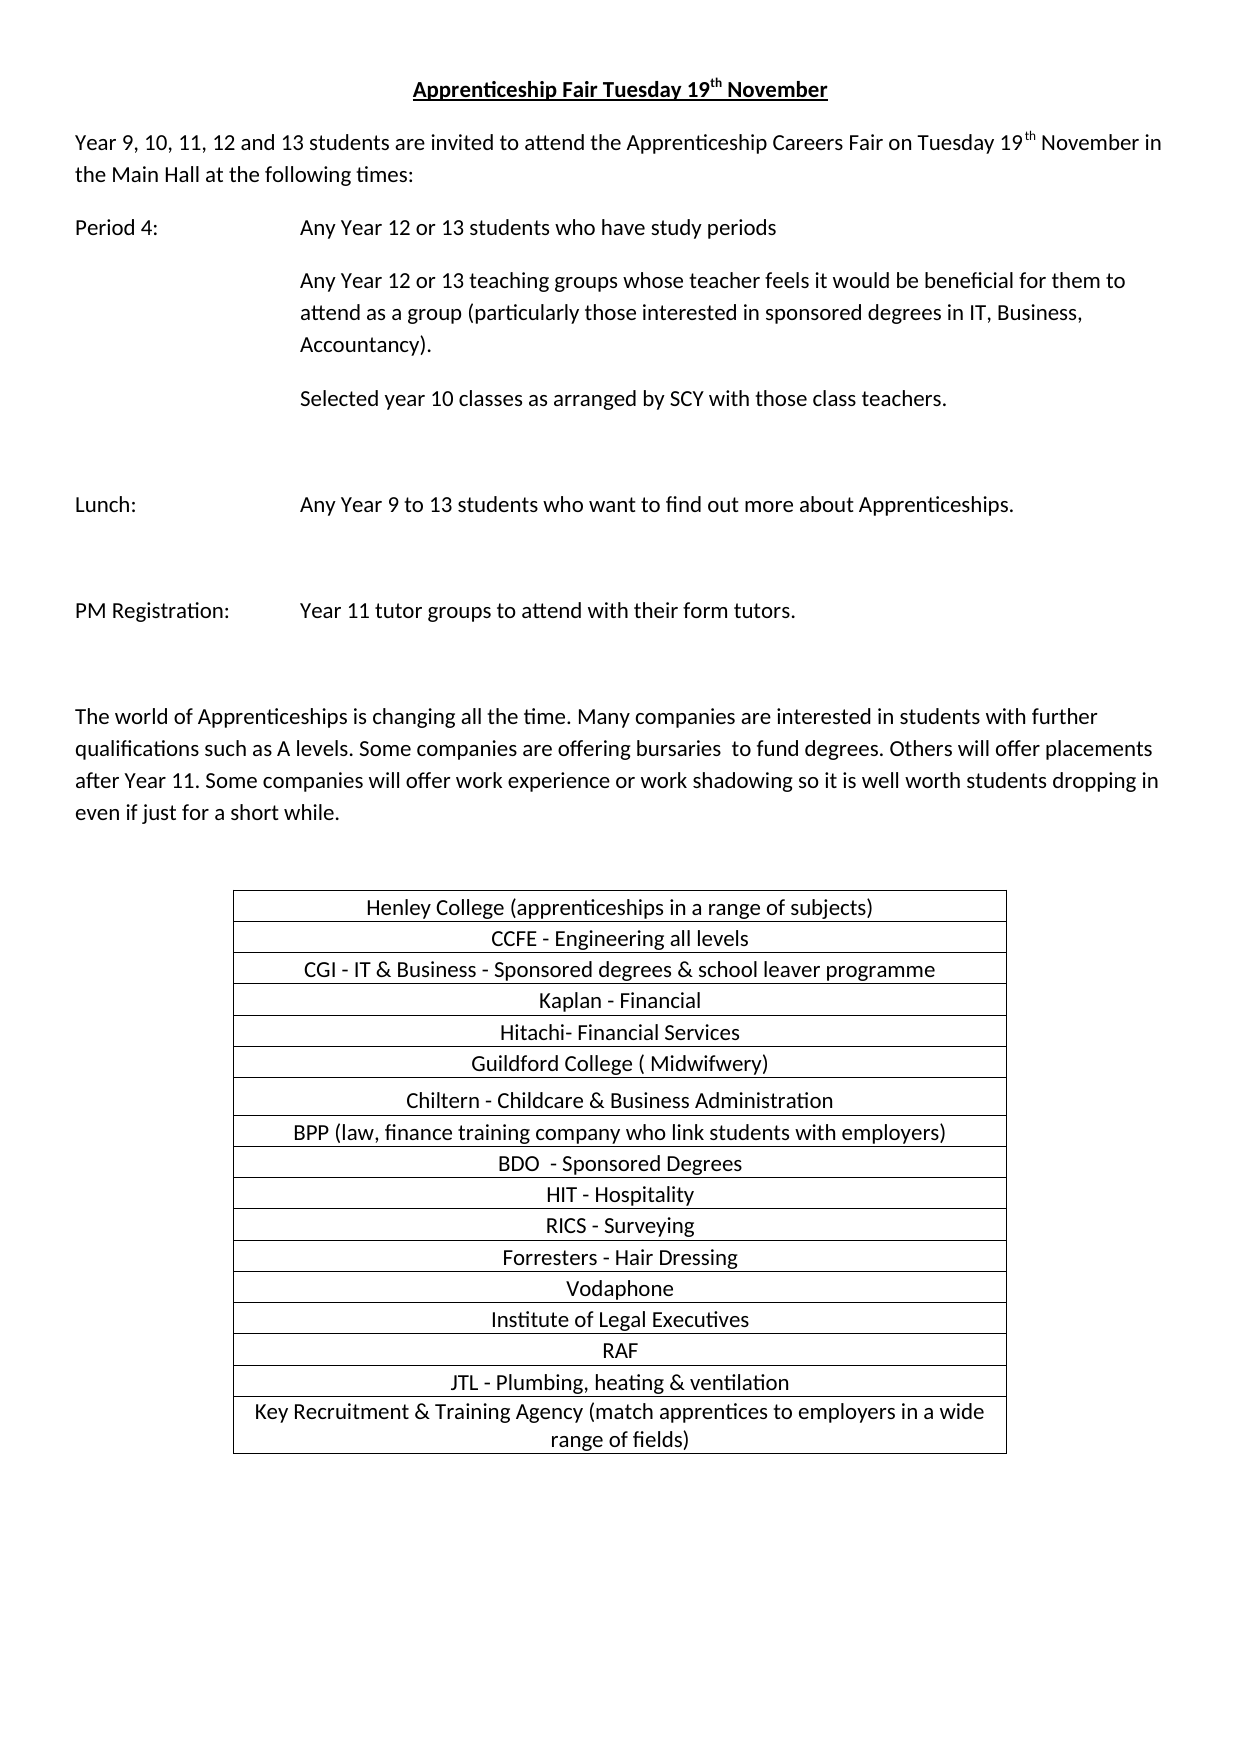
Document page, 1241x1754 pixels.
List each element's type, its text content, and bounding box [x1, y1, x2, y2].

table_cell Kaplan - Financial [234, 984, 1006, 1014]
table_cell CGI - IT & Business - Sponsored degrees & school leaver programme [234, 953, 1006, 983]
text Period 4: Any Year 12 or 13 students who have study periods [75, 213, 1165, 241]
text Selected year 10 classes as arranged by SCY with those class teachers. [300, 384, 1165, 412]
table_cell CCFE - Engineering all levels [234, 922, 1006, 952]
text Any Year 12 or 13 teaching groups whose teacher feels it would be beneficial for them to attend as a group (particularly those interested in sponsored degrees in IT, Business, Accountancy). [300, 266, 1165, 359]
table_cell Key Recruitment & Training Agency (match apprentices to employers in a wide range of fields) [234, 1397, 1006, 1453]
table_cell RICS - Surveying [234, 1209, 1006, 1239]
table_cell Guildford College ( Midwifwery) [234, 1047, 1006, 1077]
table_cell Vodaphone [234, 1272, 1006, 1302]
table_cell Chiltern - Childcare & Business Administration [234, 1078, 1006, 1114]
table_cell Forresters - Hair Dressing [234, 1241, 1006, 1271]
table_cell RAF [234, 1334, 1006, 1364]
text PM Registration: Year 11 tutor groups to attend with their form tutors. [75, 596, 1165, 624]
table_cell JTL - Plumbing, heating & ventilation [234, 1366, 1006, 1396]
table_cell HIT - Hospitality [234, 1178, 1006, 1208]
text Year 9, 10, 11, 12 and 13 students are invited to attend the Apprenticeship Careers Fair on Tuesday 19th November in the Main Hall at the following times: [75, 128, 1165, 188]
text Lunch: Any Year 9 to 13 students who want to find out more about Apprenticeships. [75, 490, 1165, 518]
text The world of Apprenticeships is changing all the time. Many companies are interested in students with further qualifications such as A levels. Some companies are offering bursaries to fund degrees. Others will offer placements after Year 11. Some companies will offer work experience or work shadowing so it is well worth students dropping in even if just for a short while. [75, 702, 1165, 826]
text Apprenticeship Fair Tuesday 19th November [75, 75, 1165, 103]
table_cell Institute of Legal Executives [234, 1303, 1006, 1333]
table_header Henley College (apprenticeships in a range of subjects) [234, 891, 1006, 921]
table_cell BDO - Sponsored Degrees [234, 1147, 1006, 1177]
table_cell Hitachi- Financial Services [234, 1016, 1006, 1046]
table_cell BPP (law, finance training company who link students with employers) [234, 1116, 1006, 1146]
